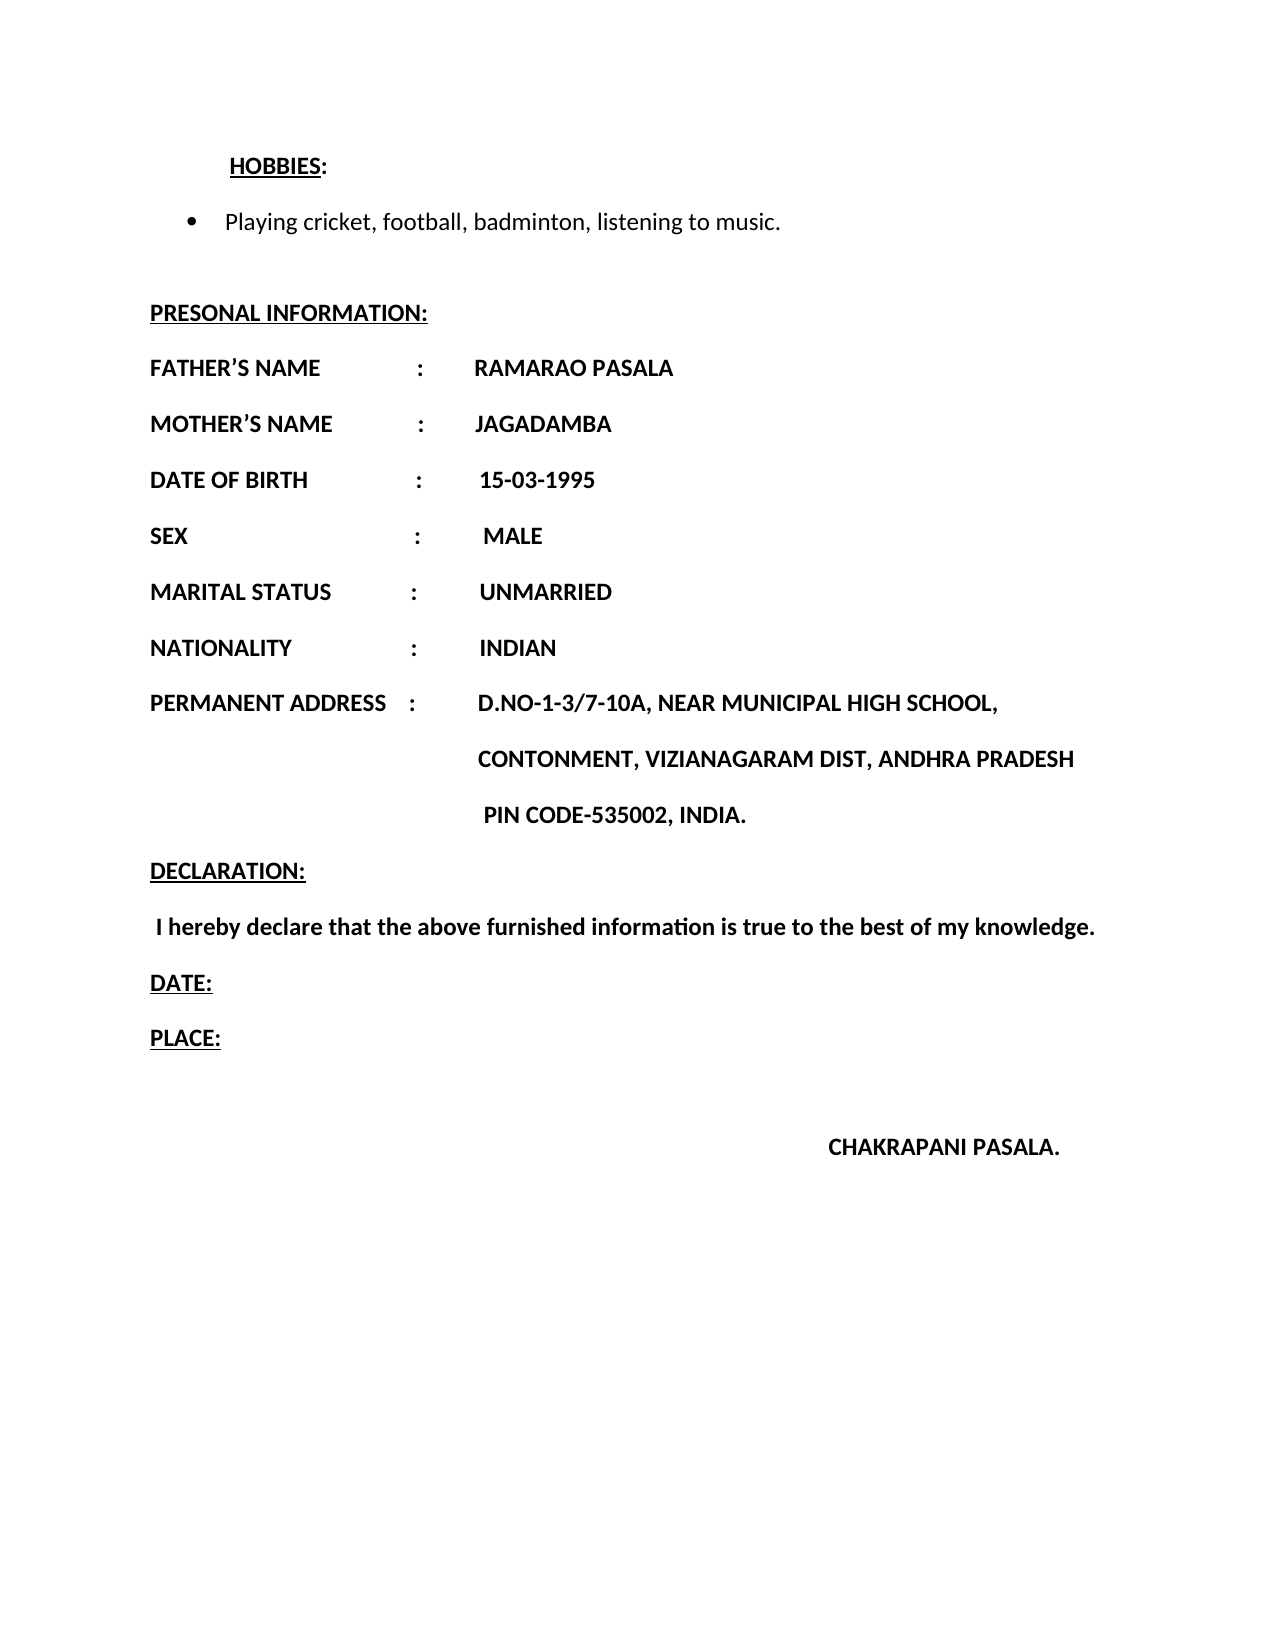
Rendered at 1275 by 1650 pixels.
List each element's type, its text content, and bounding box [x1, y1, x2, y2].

text CONTONMENT, VIZIANAGARAM DIST, ANDHRA PRADESH [150, 743, 1125, 774]
text DECLARATION: [150, 855, 1125, 886]
text FATHER’S NAME : RAMARAO PASALA [150, 352, 1125, 383]
text PIN CODE-535002, INDIA. [150, 799, 1125, 830]
text I hereby declare that the above furnished information is true to the best of my knowledge. [150, 911, 1125, 941]
text HOBBIES: [150, 150, 1125, 181]
text SEX : MALE [150, 520, 1125, 551]
text PERMANENT ADDRESS : D.NO-1-3/7-10A, NEAR MUNICIPAL HIGH SCHOOL, [150, 687, 1125, 718]
text MOTHER’S NAME : JAGADAMBA [150, 408, 1125, 439]
text CHAKRAPANI PASALA. [150, 1131, 1125, 1162]
text PLACE: [150, 1022, 1125, 1053]
text NATIONALITY : INDIAN [150, 632, 1125, 662]
text DATE: [150, 967, 1125, 997]
text DATE OF BIRTH : 15-03-1995 [150, 464, 1125, 495]
text MARITAL STATUS : UNMARRIED [150, 576, 1125, 606]
list Playing cricket, football, badminton, listening to music. [187, 206, 1125, 236]
text PRESONAL INFORMATION: [150, 297, 1125, 327]
